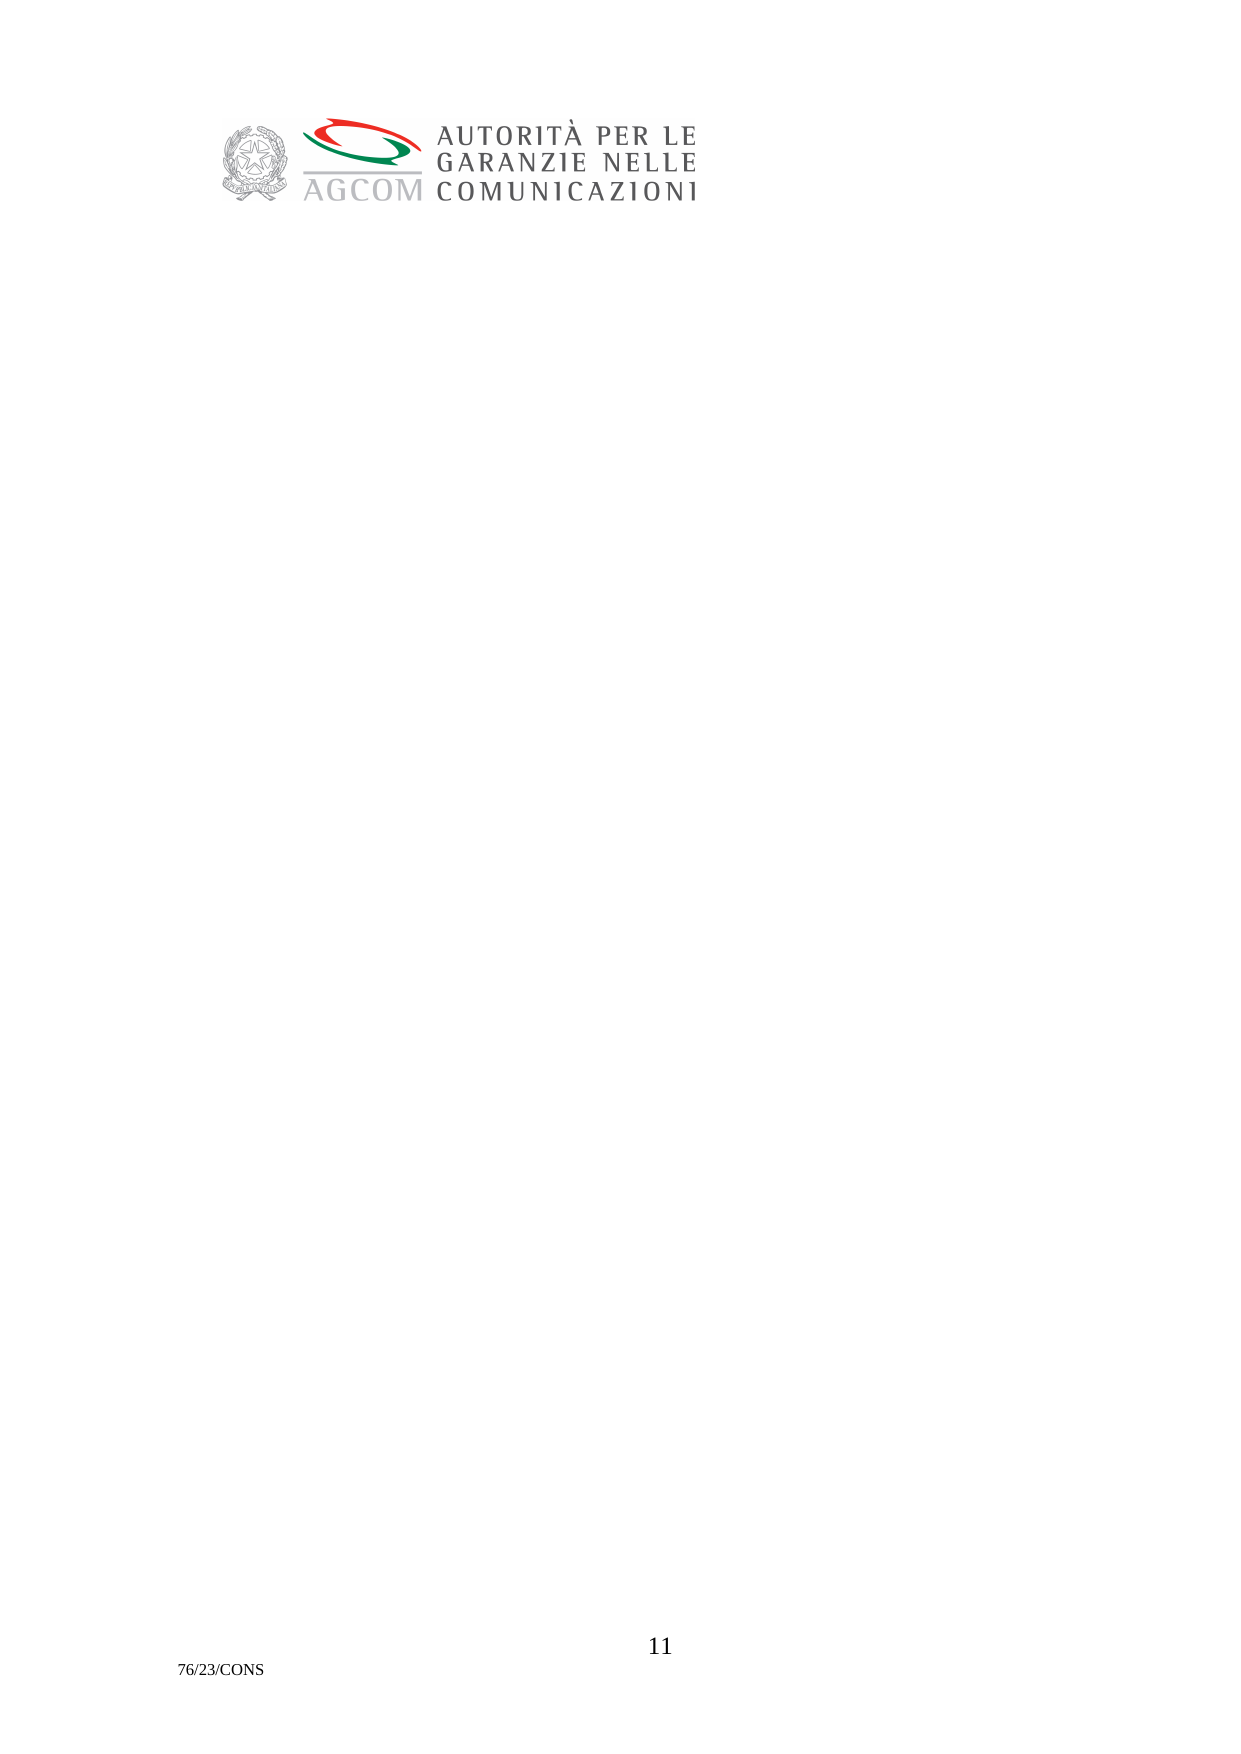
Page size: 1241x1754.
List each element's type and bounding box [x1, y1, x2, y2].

picture [222, 118, 695, 201]
